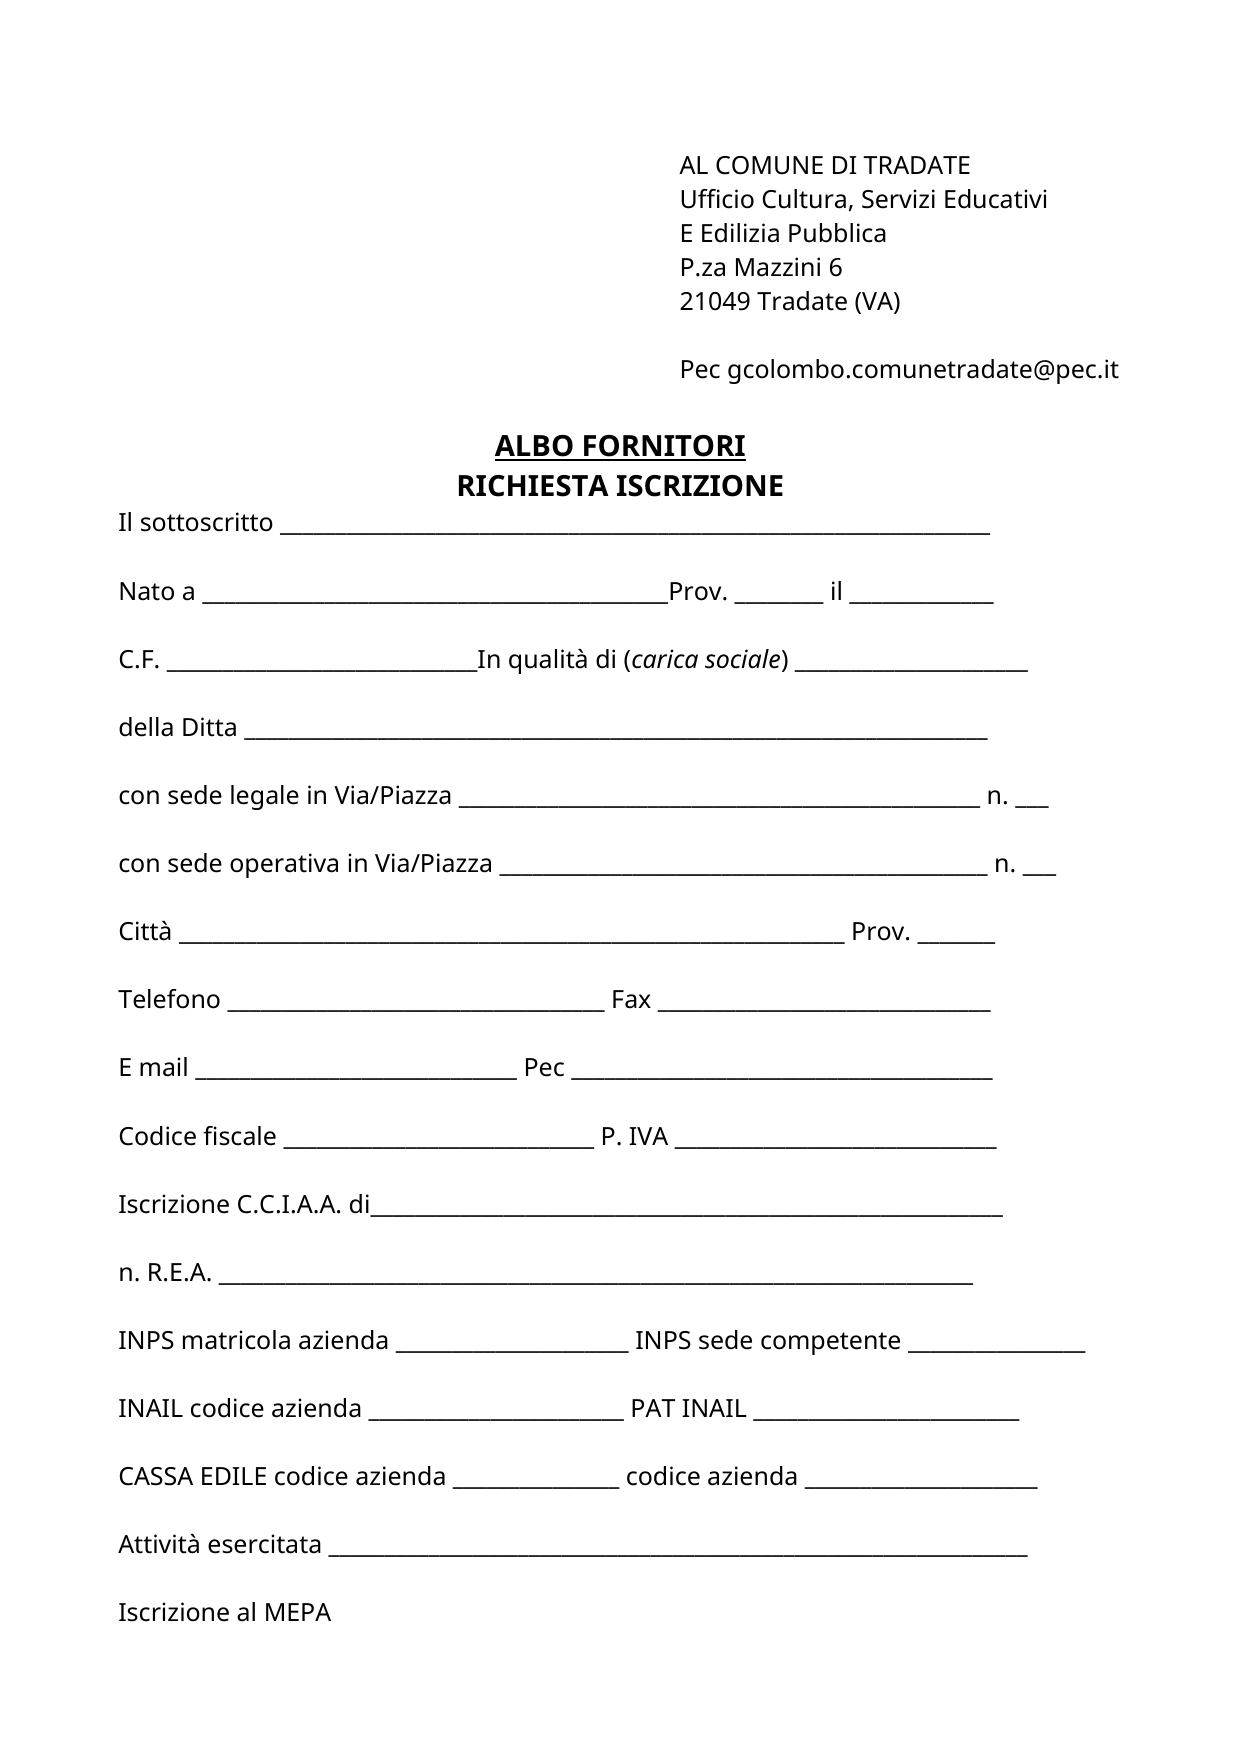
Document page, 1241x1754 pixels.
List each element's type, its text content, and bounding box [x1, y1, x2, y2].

text Telefono __________________________________ Fax ______________________________ [118, 982, 1122, 1016]
text C.F. ____________________________In qualità di (carica sociale) _____________________ [118, 641, 1122, 675]
text RICHIESTA ISCRIZIONE [118, 465, 1122, 505]
text AL COMUNE DI TRADATE [679, 148, 1122, 182]
text P.za Mazzini 6 [679, 250, 1122, 284]
text Iscrizione C.C.I.A.A. di_________________________________________________________ [118, 1186, 1122, 1220]
text con sede legale in Via/Piazza _______________________________________________ n. ___ [118, 778, 1122, 812]
text Iscrizione al MEPA [118, 1595, 1122, 1629]
text Città ____________________________________________________________ Prov. _______ [118, 914, 1122, 948]
text Ufficio Cultura, Servizi Educativi [679, 182, 1122, 216]
text INPS matricola azienda _____________________ INPS sede competente ________________ [118, 1323, 1122, 1357]
text Il sottoscritto ________________________________________________________________ [118, 505, 1122, 539]
text ALBO FORNITORI [118, 426, 1122, 465]
text n. R.E.A. ____________________________________________________________________ [118, 1254, 1122, 1288]
text Codice fiscale ____________________________ P. IVA _____________________________ [118, 1118, 1122, 1152]
text Nato a __________________________________________Prov. ________ il _____________ [118, 573, 1122, 607]
text INAIL codice azienda _______________________ PAT INAIL ________________________ [118, 1391, 1122, 1425]
text 21049 Tradate (VA) [679, 284, 1122, 318]
text E Edilizia Pubblica [679, 216, 1122, 250]
text della Ditta ___________________________________________________________________ [118, 709, 1122, 743]
text con sede operativa in Via/Piazza ____________________________________________ n. ___ [118, 846, 1122, 880]
text E mail _____________________________ Pec ______________________________________ [118, 1050, 1122, 1084]
text Pec gcolombo.comunetradate@pec.it [679, 352, 1122, 386]
text Attività esercitata _______________________________________________________________ [118, 1527, 1122, 1561]
text CASSA EDILE codice azienda _______________ codice azienda _____________________ [118, 1459, 1122, 1493]
